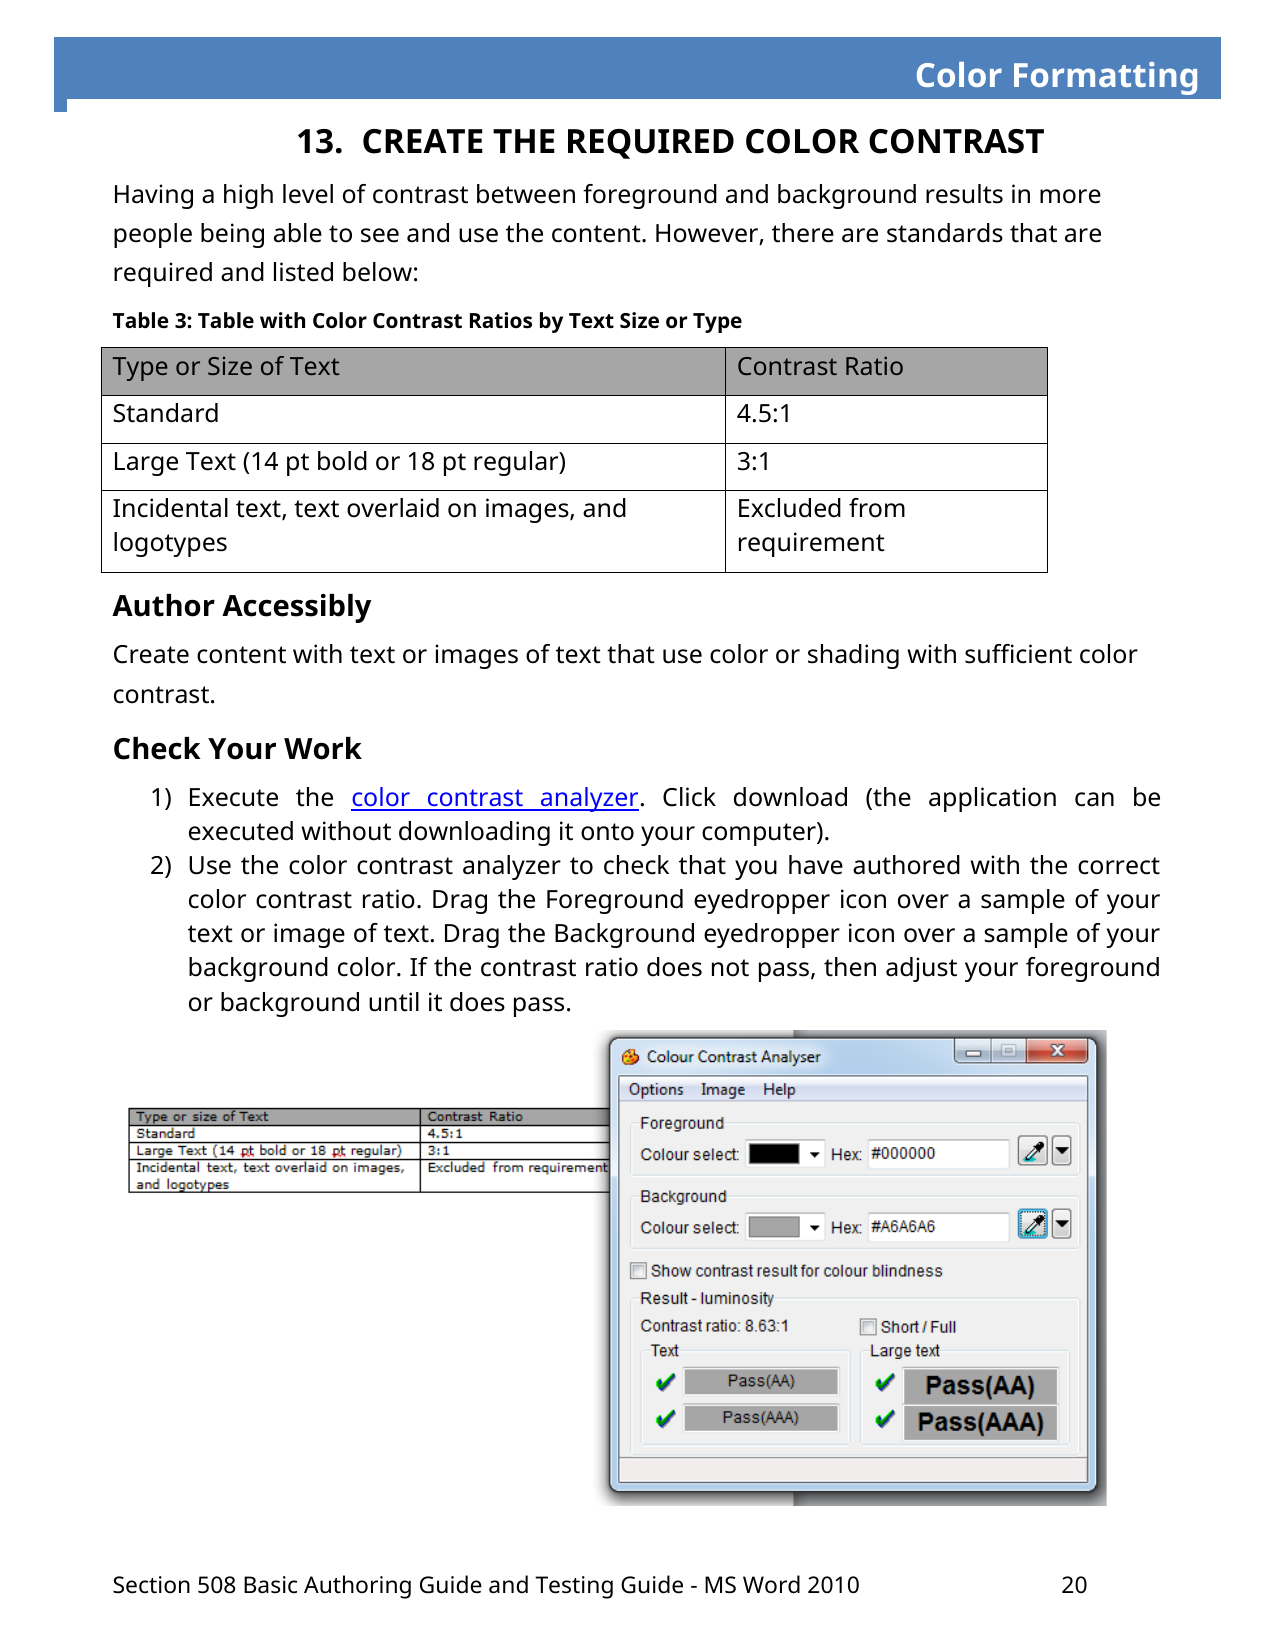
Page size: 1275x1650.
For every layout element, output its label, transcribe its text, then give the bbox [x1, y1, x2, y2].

picture [112, 1030, 1107, 1506]
table_cell 3:1 [726, 444, 1047, 490]
table_header Type or Size of Text [102, 348, 725, 395]
table_header Contrast Ratio [726, 348, 1047, 395]
list Use the color contrast analyzer to check that you have authored with the correct color contrast ratio. Drag the Foreground eyedropper icon over a sample of your text or image of text. Drag the Background eyedropper icon over a sample of your background color. If the contrast ratio does not pass, then adjust your foreground or background until it does pass. [150, 848, 1162, 1018]
table_cell Large Text (14 pt bold or 18 pt regular) [102, 444, 725, 490]
table_cell Excluded from requirement [726, 491, 1047, 572]
list Execute the color contrast analyzer. Click download (the application can be executed without downloading it onto your computer). [150, 780, 1162, 848]
text Table 3: Table with Color Contrast Ratios by Text Size or Type [112, 306, 1162, 335]
subtitle Author Accessibly [112, 585, 1162, 625]
text Having a high level of contrast between foreground and background results in more people being able to see and use the content. However, there are standards that are required and listed below: [112, 176, 1162, 289]
subtitle Create the required color contrast [178, 118, 1162, 163]
table_cell Incidental text, text overlaid on images, and logotypes [102, 491, 725, 572]
table_cell Standard [102, 396, 725, 442]
table_cell 4.5:1 [726, 396, 1047, 442]
subtitle Check Your Work [112, 728, 1162, 768]
text Create content with text or images of text that use color or shading with sufficient color contrast. [112, 637, 1162, 710]
